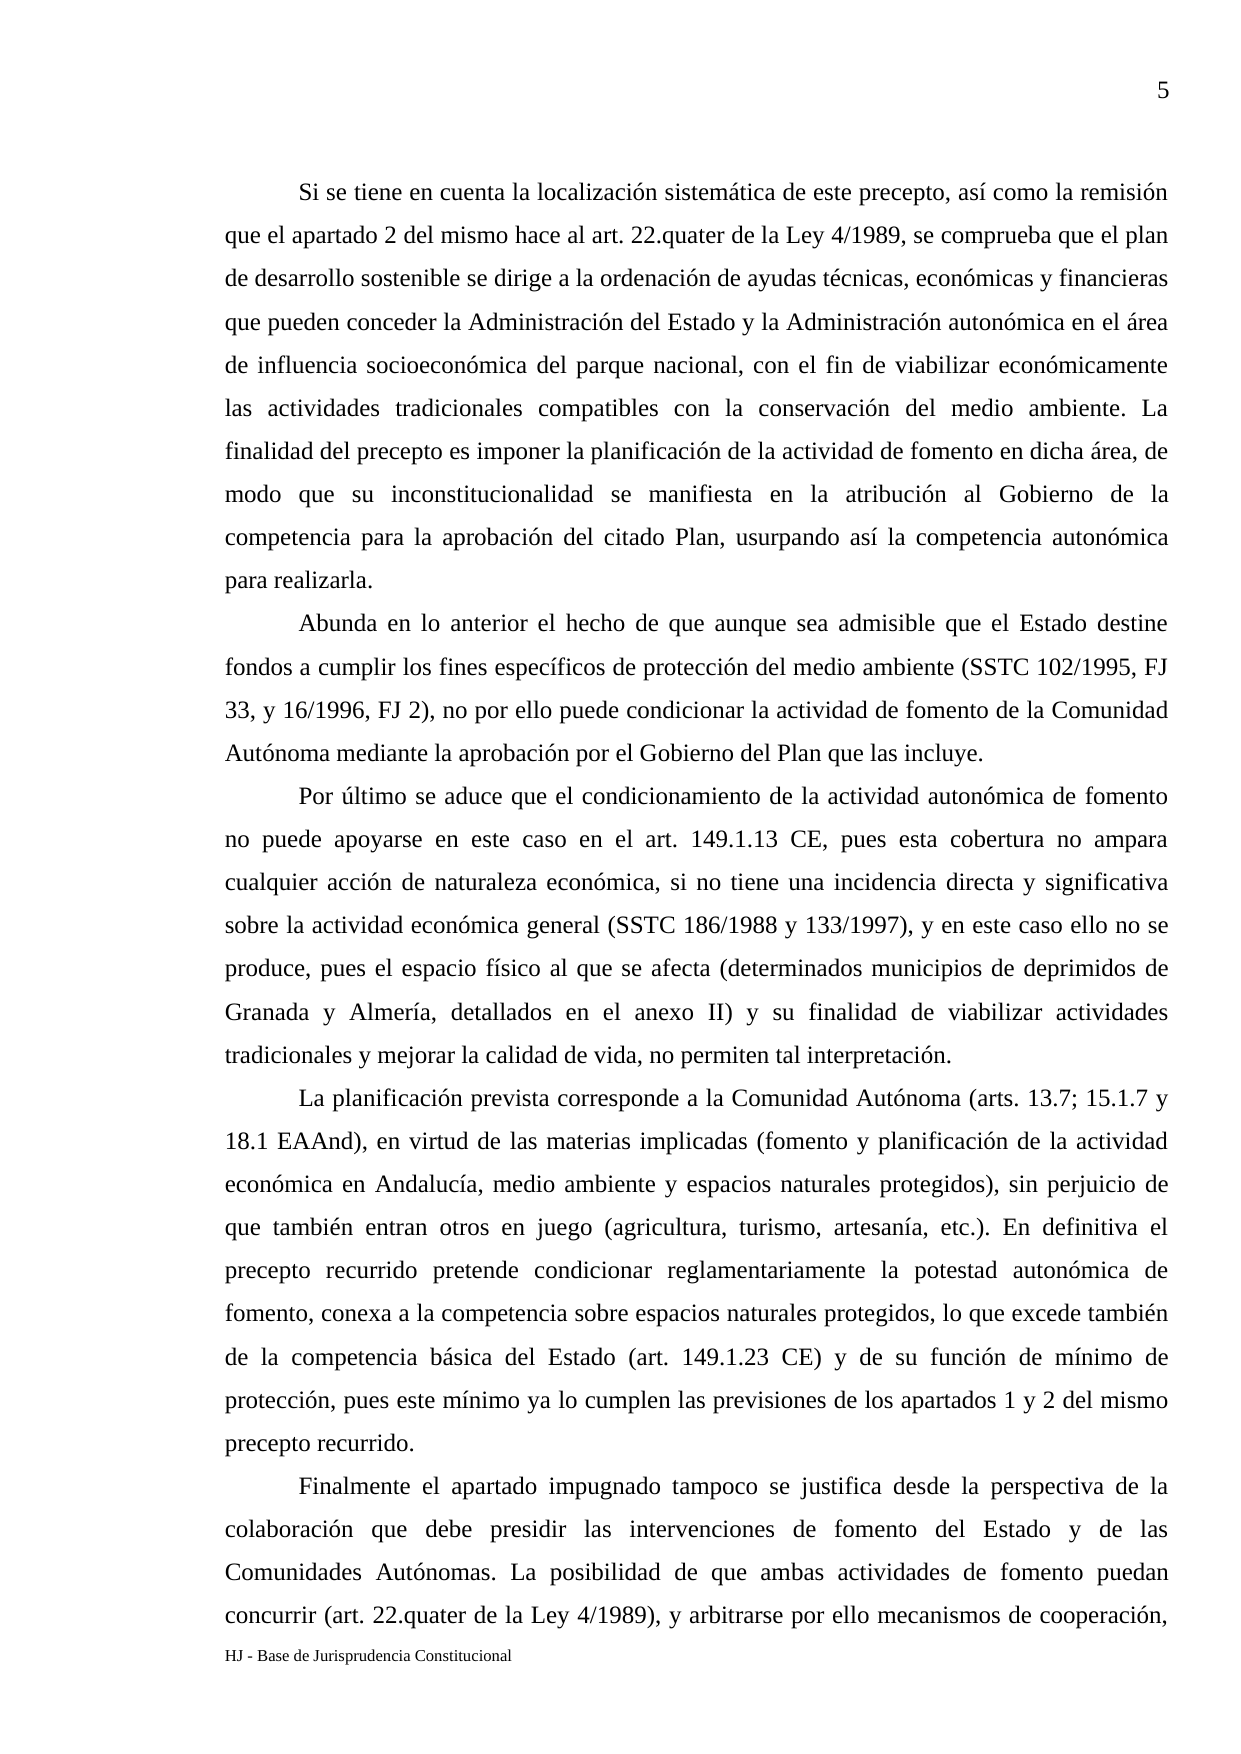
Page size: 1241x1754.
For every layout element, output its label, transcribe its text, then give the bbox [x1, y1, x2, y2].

text La planificación prevista corresponde a la Comunidad Autónoma (arts. 13.7; 15.1.7 y 18.1 EAAnd), en virtud de las materias implicadas (fomento y planificación de la actividad económica en Andalucía, medio ambiente y espacios naturales protegidos), sin perjuicio de que también entran otros en juego (agricultura, turismo, artesanía, etc.). En definitiva el precepto recurrido pretende condicionar reglamentariamente la potestad autonómica de fomento, conexa a la competencia sobre espacios naturales protegidos, lo que excede también de la competencia básica del Estado (art. 149.1.23 CE) y de su función de mínimo de protección, pues este mínimo ya lo cumplen las previsiones de los apartados 1 y 2 del mismo precepto recurrido. [224, 1083, 1169, 1457]
text Si se tiene en cuenta la localización sistemática de este precepto, así como la remisión que el apartado 2 del mismo hace al art. 22.quater de la Ley 4/1989, se comprueba que el plan de desarrollo sostenible se dirige a la ordenación de ayudas técnicas, económicas y financieras que pueden conceder la Administración del Estado y la Administración autonómica en el área de influencia socioeconómica del parque nacional, con el fin de viabilizar económicamente las actividades tradicionales compatibles con la conservación del medio ambiente. La finalidad del precepto es imponer la planificación de la actividad de fomento en dicha área, de modo que su inconstitucionalidad se manifiesta en la atribución al Gobierno de la competencia para la aprobación del citado Plan, usurpando así la competencia autonómica para realizarla. [224, 177, 1169, 594]
text Abunda en lo anterior el hecho de que aunque sea admisible que el Estado destine fondos a cumplir los fines específicos de protección del medio ambiente (SSTC 102/1995, FJ 33, y 16/1996, FJ 2), no por ello puede condicionar la actividad de fomento de la Comunidad Autónoma mediante la aprobación por el Gobierno del Plan que las incluye. [224, 608, 1169, 767]
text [224, 1471, 1169, 1629]
text Por último se aduce que el condicionamiento de la actividad autonómica de fomento no puede apoyarse en este caso en el art. 149.1.13 CE, pues esta cobertura no ampara cualquier acción de naturaleza económica, si no tiene una incidencia directa y significativa sobre la actividad económica general (SSTC 186/1988 y 133/1997), y en este caso ello no se produce, pues el espacio físico al que se afecta (determinados municipios de deprimidos de Granada y Almería, detallados en el anexo II) y su finalidad de viabilizar actividades tradicionales y mejorar la calidad de vida, no permiten tal interpretación. [224, 781, 1169, 1068]
